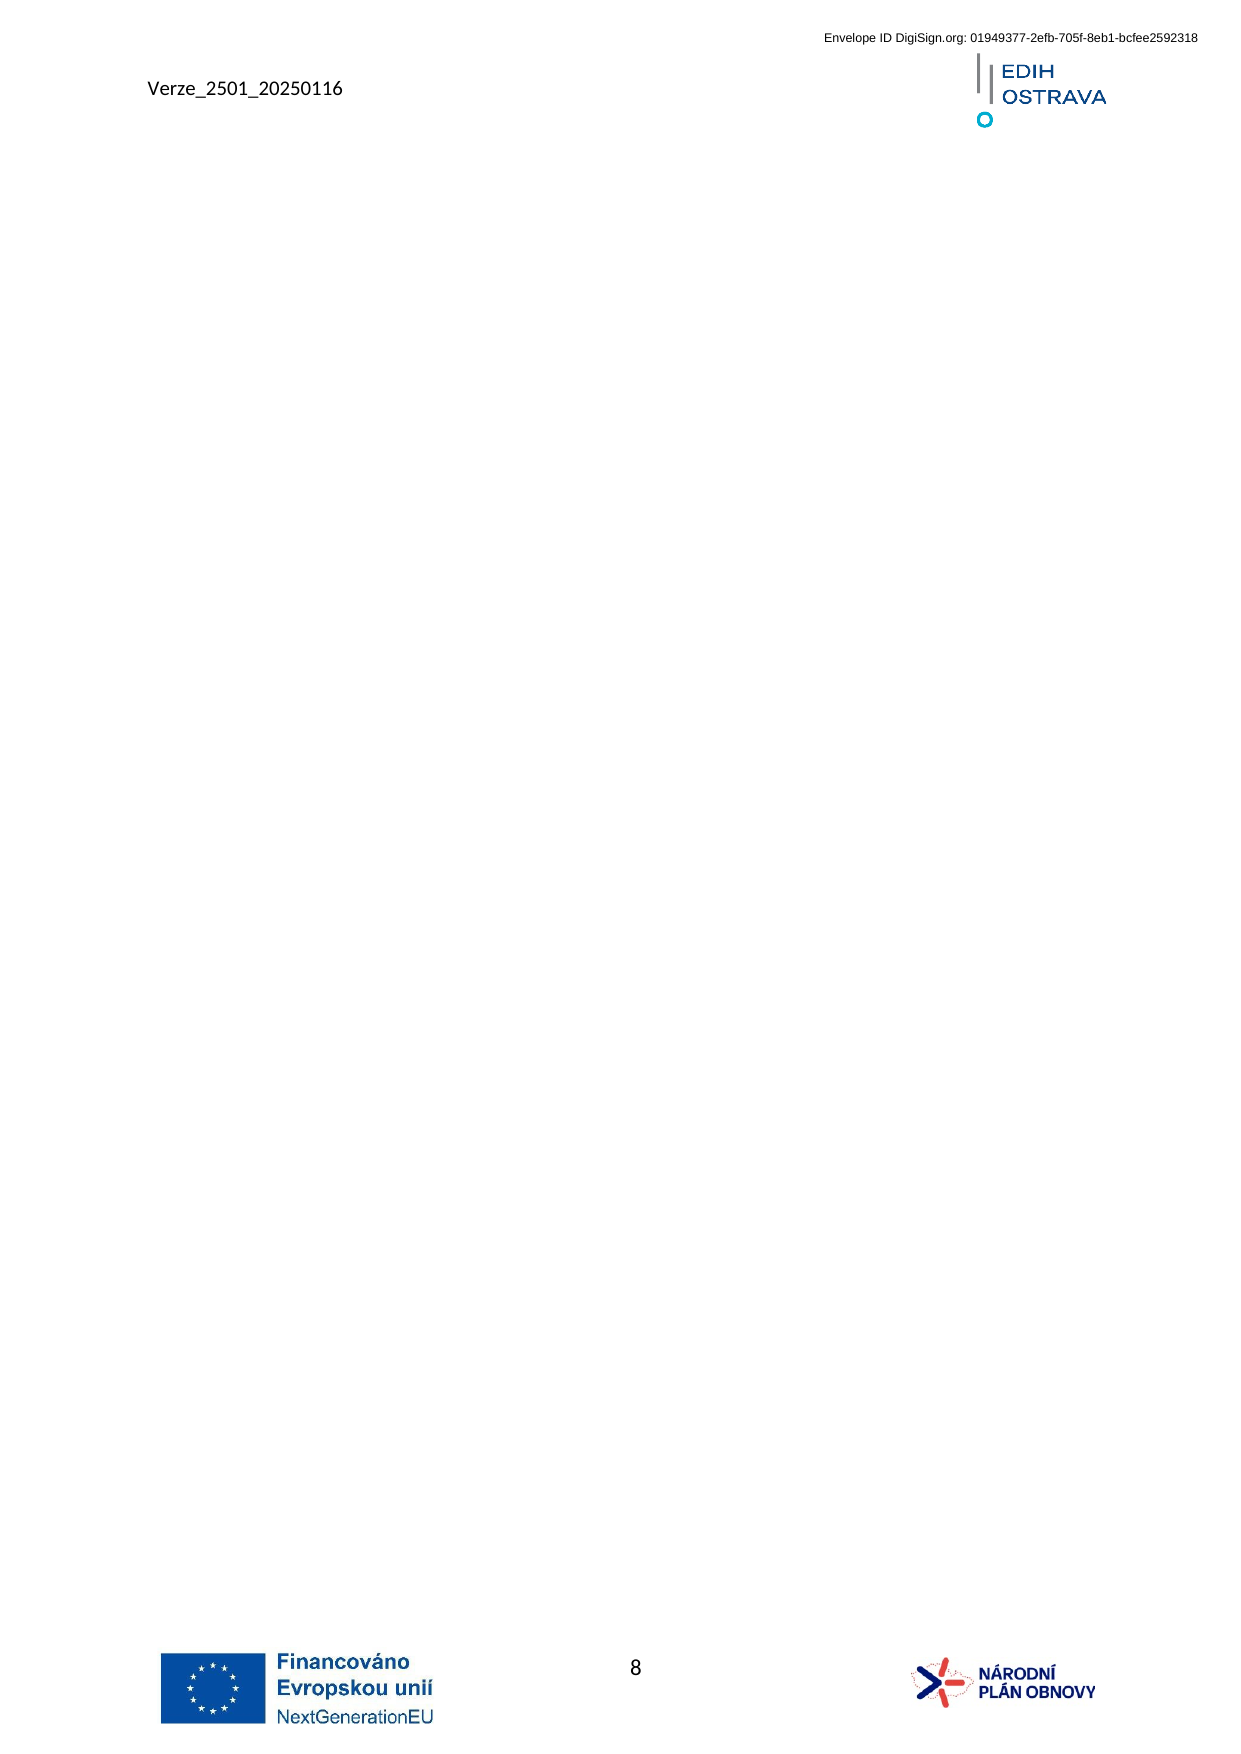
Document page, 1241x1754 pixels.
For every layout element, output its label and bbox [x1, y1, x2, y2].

picture [910, 1657, 1095, 1708]
picture [157, 1647, 434, 1728]
picture [977, 53, 1107, 128]
